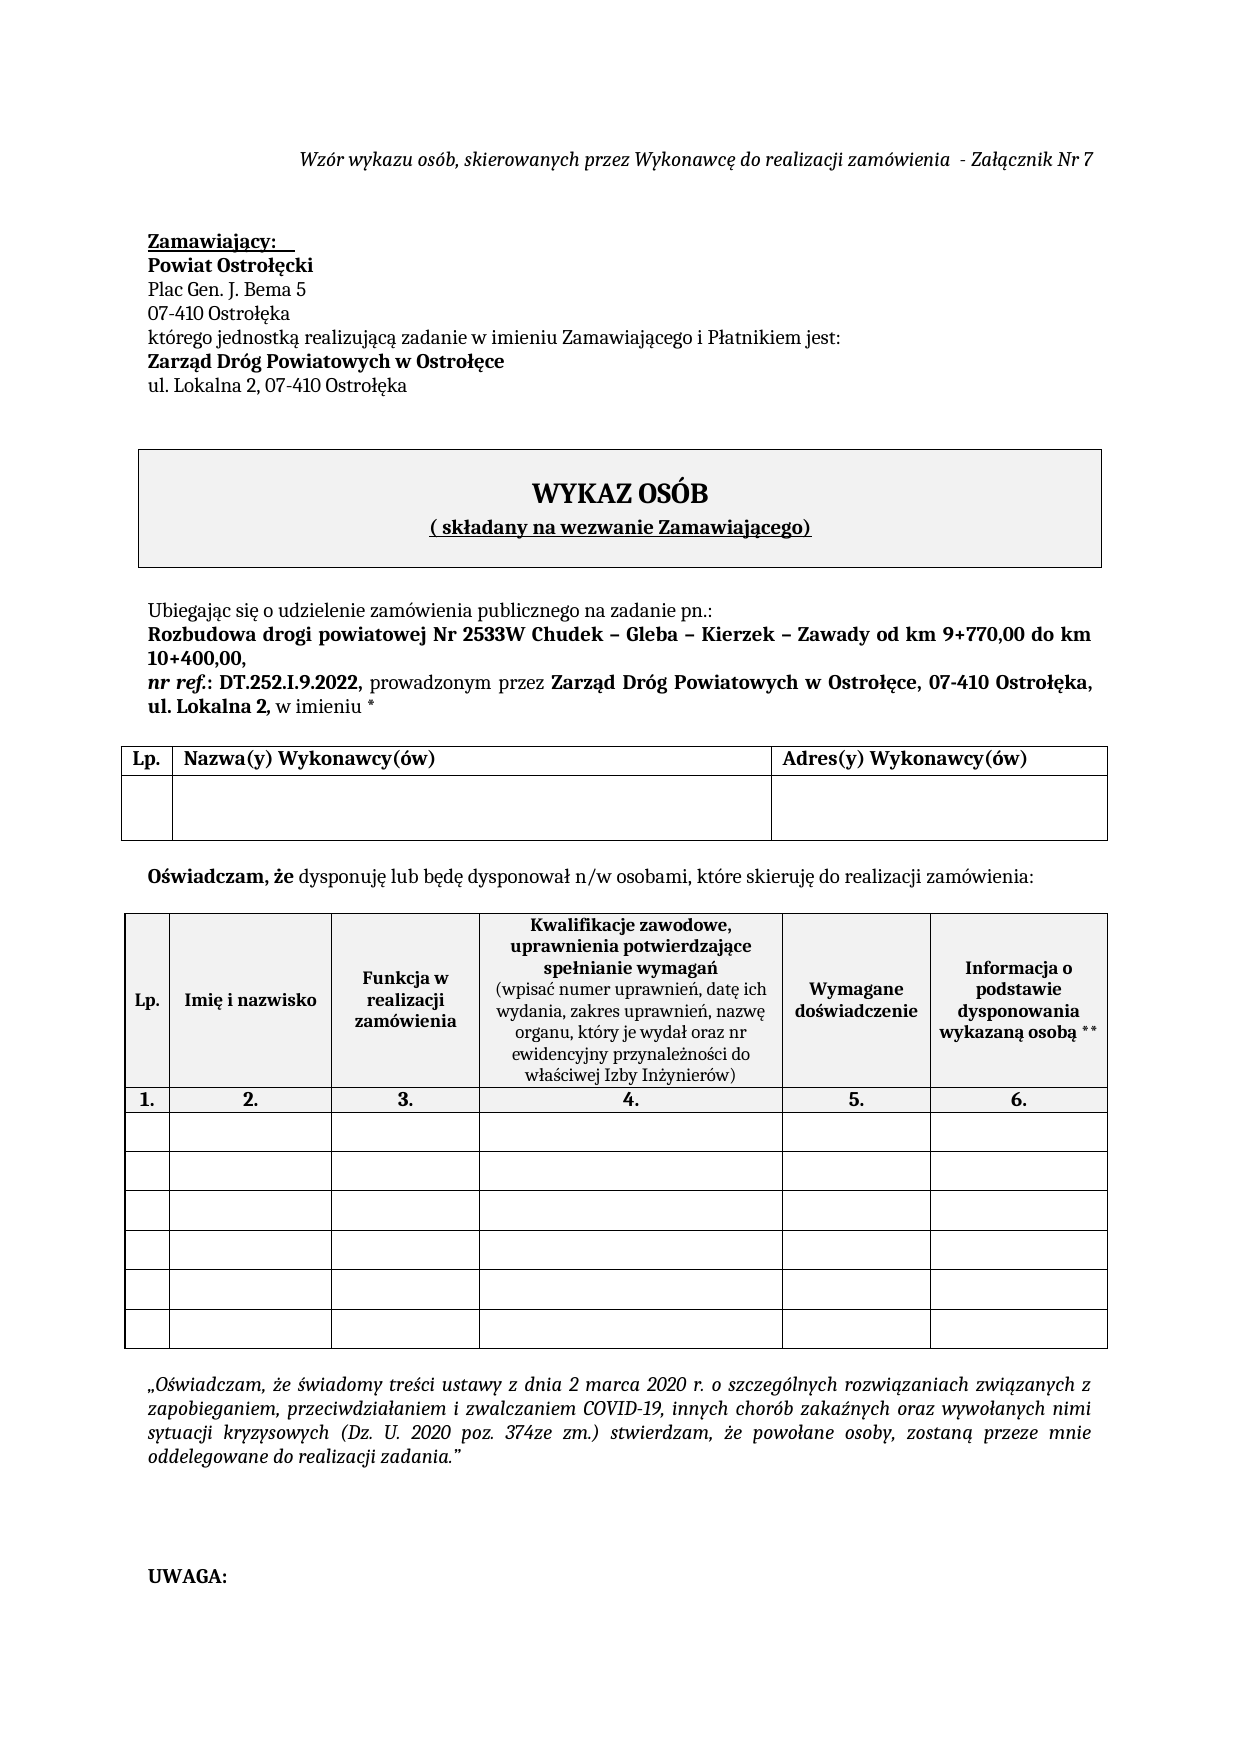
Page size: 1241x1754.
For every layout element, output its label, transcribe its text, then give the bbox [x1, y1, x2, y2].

text Zamawiający: [148, 230, 1093, 254]
text ( składany na wezwanie Zamawiającego) [139, 513, 1101, 540]
table_header Adres(y) Wykonawcy(ów) [772, 747, 1107, 775]
text Oświadczam, że dysponuję lub będę dysponował n/w osobami, które skieruję do realizacji zamówienia: [148, 865, 1093, 889]
table_cell [170, 1191, 331, 1230]
table_cell [332, 1270, 479, 1308]
text 07-410 Ostrołęka [148, 302, 1093, 326]
table_cell [170, 1113, 331, 1151]
table_cell [170, 1231, 331, 1269]
table_cell [126, 1310, 169, 1348]
table_cell [931, 1152, 1107, 1190]
table_header Lp. [122, 747, 172, 775]
table_cell [480, 1191, 782, 1230]
table_cell [480, 1231, 782, 1269]
table_cell [931, 1191, 1107, 1230]
table_cell [173, 776, 771, 840]
text Rozbudowa drogi powiatowej Nr 2533W Chudek – Gleba – Kierzek – Zawady od km 9+770,00 do km 10+400,00, [148, 623, 1093, 671]
table_cell [332, 1310, 479, 1348]
text UWAGA: [148, 1564, 1093, 1588]
table_cell [122, 776, 172, 840]
table_cell [931, 1270, 1107, 1308]
table_cell [931, 1113, 1107, 1151]
table_cell 4. [480, 1088, 782, 1112]
table_header Kwalifikacje zawodowe, uprawnienia potwierdzające spełnianie wymagań (wpisać numer uprawnień, datę ich wydania, zakres uprawnień, nazwę organu, który je wydał oraz nr ewidencyjny przynależności do właściwej Izby Inżynierów) [480, 914, 782, 1087]
table_cell 1. [126, 1088, 169, 1112]
table_cell [126, 1270, 169, 1308]
table_header Lp. [126, 914, 169, 1087]
table_cell [783, 1310, 930, 1348]
table_cell [480, 1113, 782, 1151]
table_cell [783, 1231, 930, 1269]
table_cell [783, 1152, 930, 1190]
table_cell [126, 1231, 169, 1269]
table_cell [783, 1191, 930, 1230]
table_cell [126, 1191, 169, 1230]
table_cell 2. [170, 1088, 331, 1112]
table_cell [332, 1191, 479, 1230]
text Powiat Ostrołęcki [148, 254, 1093, 278]
table_header Nazwa(y) Wykonawcy(ów) [173, 747, 771, 775]
text WYKAZ OSÓB [139, 474, 1101, 511]
text Ubiegając się o udzielenie zamówienia publicznego na zadanie pn.: [148, 599, 1093, 623]
table_cell [931, 1310, 1107, 1348]
table_cell [332, 1231, 479, 1269]
text ul. Lokalna 2, 07-410 Ostrołęka [148, 374, 1093, 398]
table_header Wymagane doświadczenie [783, 914, 930, 1087]
table_cell [126, 1113, 169, 1151]
table_cell 3. [332, 1088, 479, 1112]
text „Oświadczam, że świadomy treści ustawy z dnia 2 marca 2020 r. o szczególnych rozwiązaniach związanych z zapobieganiem, przeciwdziałaniem i zwalczaniem COVID-19, innych chorób zakaźnych oraz wywołanych nimi sytuacji kryzysowych (Dz. U. 2020 poz. 374ze zm.) stwierdzam, że powołane osoby, zostaną przeze mnie oddelegowane do realizacji zadania.” [148, 1373, 1093, 1469]
table_cell [170, 1310, 331, 1348]
table_cell [480, 1152, 782, 1190]
table_cell [332, 1152, 479, 1190]
text Plac Gen. J. Bema 5 [148, 278, 1093, 302]
table_cell 6. [931, 1088, 1107, 1112]
table_cell [931, 1231, 1107, 1269]
table_header Informacja o podstawie dysponowania wykazaną osobą ** [931, 914, 1107, 1087]
table_cell [783, 1270, 930, 1308]
text którego jednostką realizującą zadanie w imieniu Zamawiającego i Płatnikiem jest: [148, 326, 1093, 350]
text Zarząd Dróg Powiatowych w Ostrołęce [148, 350, 1093, 374]
table_cell [480, 1270, 782, 1308]
table_cell [170, 1152, 331, 1190]
table_cell [170, 1270, 331, 1308]
table_cell [480, 1310, 782, 1348]
table_header Funkcja w realizacji zamówienia [332, 914, 479, 1087]
text nr ref.: DT.252.I.9.2022, prowadzonym przez Zarząd Dróg Powiatowych w Ostrołęce, 07-410 Ostrołęka, ul. Lokalna 2, w imieniu * [148, 671, 1093, 718]
table_cell [783, 1113, 930, 1151]
table_header Imię i nazwisko [170, 914, 331, 1087]
table_cell [772, 776, 1107, 840]
table_cell 5. [783, 1088, 930, 1112]
text Wzór wykazu osób, skierowanych przez Wykonawcę do realizacji zamówienia - Załącznik Nr 7 [148, 148, 1093, 172]
table_cell [126, 1152, 169, 1190]
table_cell [332, 1113, 479, 1151]
